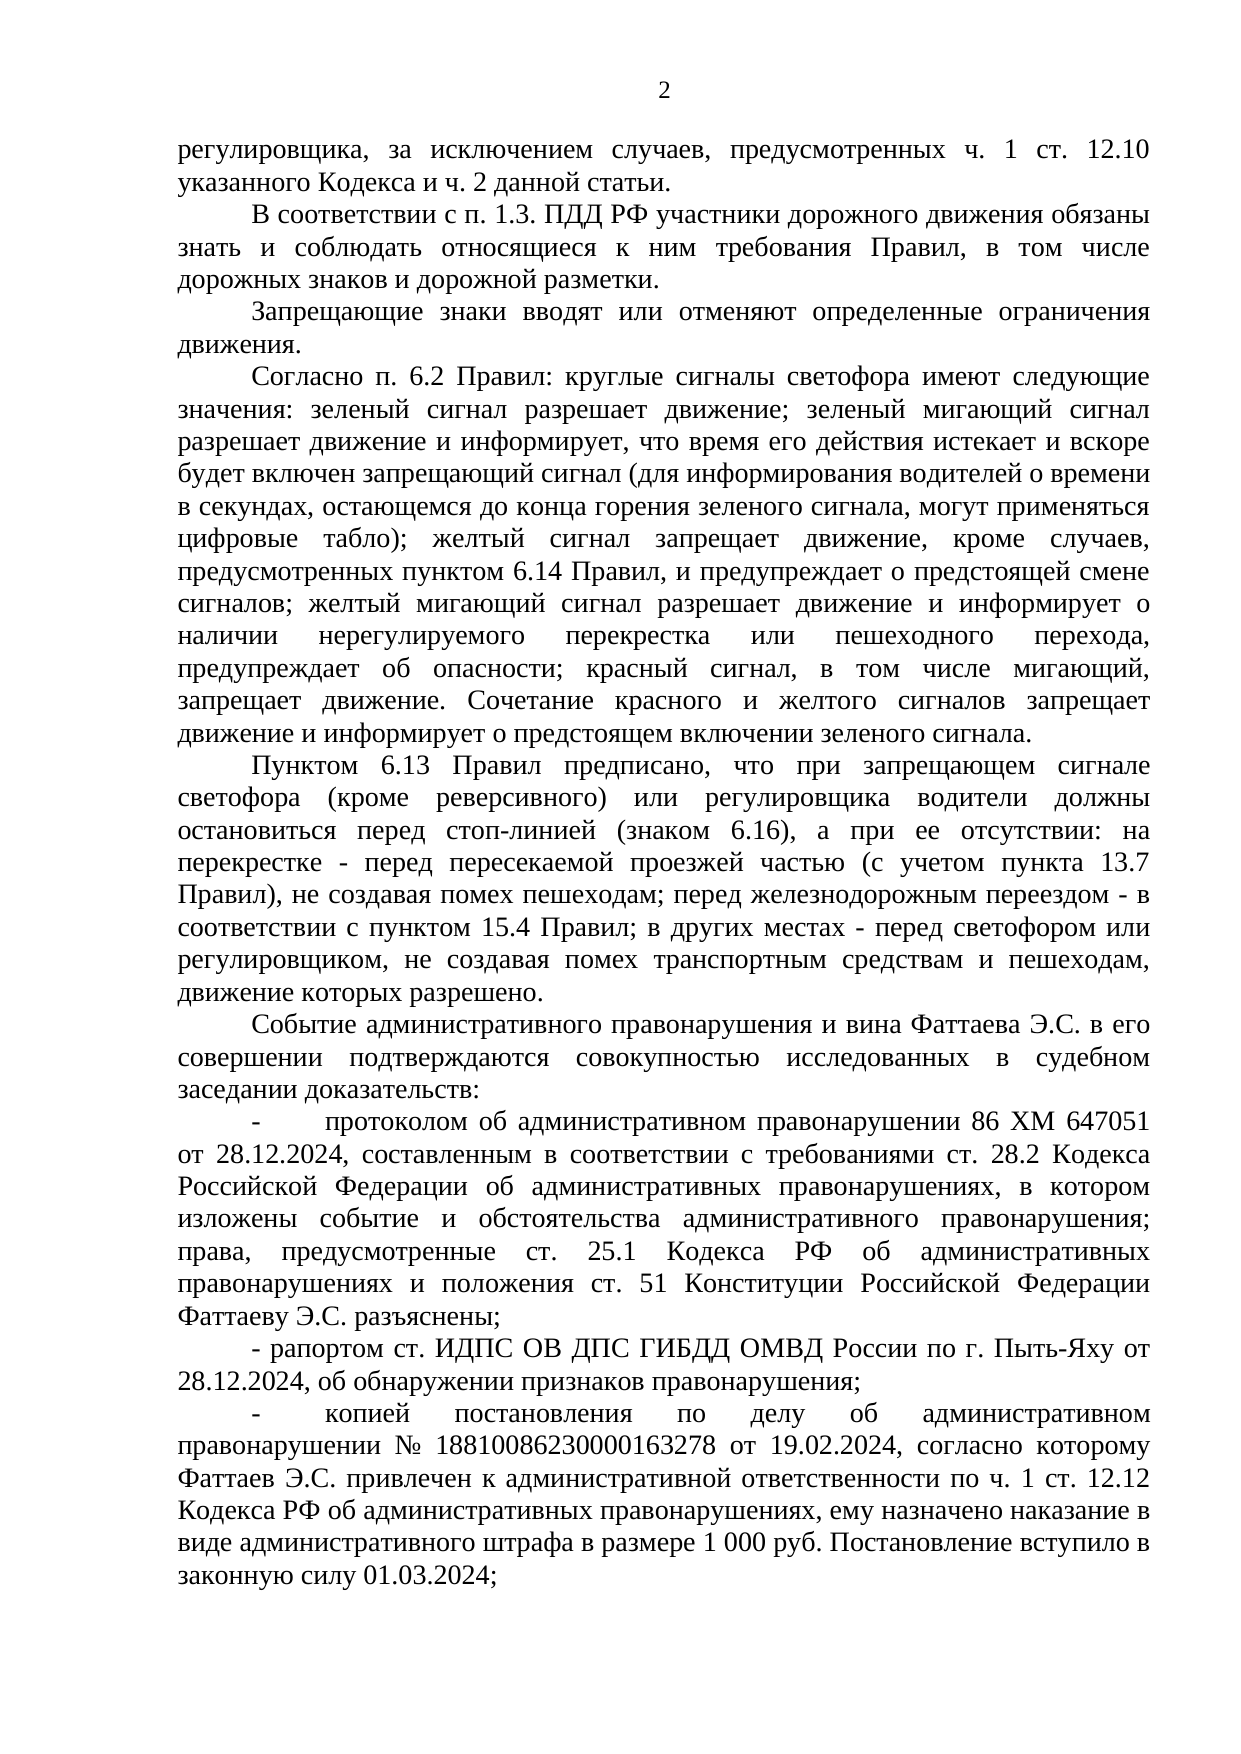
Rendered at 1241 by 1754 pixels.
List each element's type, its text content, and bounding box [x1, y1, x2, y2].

text Событие административного правонарушения и вина Фаттаева Э.С. в его совершении подтверждаются совокупностью исследованных в судебном заседании доказательств: [177, 1007, 1152, 1104]
text - копией постановления по делу об административном правонарушении № 18810086230000163278 от 19.02.2024, согласно которому Фаттаев Э.С. привлечен к административной ответственности по ч. 1 ст. 12.12 Кодекса РФ об административных правонарушениях, ему назначено наказание в виде административного штрафа в размере 1 000 руб. Постановление вступило в законную силу 01.03.2024; [177, 1396, 1152, 1590]
text В соответствии с п. 1.3. ПДД РФ участники дорожного движения обязаны знать и соблюдать относящиеся к ним требования Правил, в том числе дорожных знаков и дорожной разметки. [177, 197, 1152, 294]
text - протоколом об административном правонарушении 86 ХМ 647051 от 28.12.2024, составленным в соответствии с требованиями ст. 28.2 Кодекса Российской Федерации об административных правонарушениях, в котором изложены событие и обстоятельства административного правонарушения; права, предусмотренные ст. 25.1 Кодекса РФ об административных правонарушениях и положения ст. 51 Конституции Российской Федерации Фаттаеву Э.С. разъяснены; [177, 1104, 1152, 1331]
text - рапортом ст. ИДПС ОВ ДПС ГИБДД ОМВД России по г. Пыть-Яху от 28.12.2024, об обнаружении признаков правонарушения; [177, 1331, 1152, 1396]
text Согласно п. 6.2 Правил: круглые сигналы светофора имеют следующие значения: зеленый сигнал разрешает движение; зеленый мигающий сигнал разрешает движение и информирует, что время его действия истекает и вскоре будет включен запрещающий сигнал (для информирования водителей о времени в секундах, остающемся до конца горения зеленого сигнала, могут применяться цифровые табло); желтый сигнал запрещает движение, кроме случаев, предусмотренных пунктом 6.14 Правил, и предупреждает о предстоящей смене сигналов; желтый мигающий сигнал разрешает движение и информирует о наличии нерегулируемого перекрестка или пешеходного перехода, предупреждает об опасности; красный сигнал, в том числе мигающий, запрещает движение. Сочетание красного и желтого сигналов запрещает движение и информирует о предстоящем включении зеленого сигнала. [177, 359, 1152, 748]
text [177, 132, 1152, 197]
text Пунктом 6.13 Правил предписано, что при запрещающем сигнале светофора (кроме реверсивного) или регулировщика водители должны остановиться перед стоп-линией (знаком 6.16), а при ее отсутствии: на перекрестке - перед пересекаемой проезжей частью (с учетом пункта 13.7 Правил), не создавая помех пешеходам; перед железнодорожным переездом - в соответствии с пунктом 15.4 Правил; в других местах - перед светофором или регулировщиком, не создавая помех транспортным средствам и пешеходам, движение которых разрешено. [177, 748, 1152, 1007]
text Запрещающие знаки вводят или отменяют определенные ограничения движения. [177, 294, 1152, 359]
